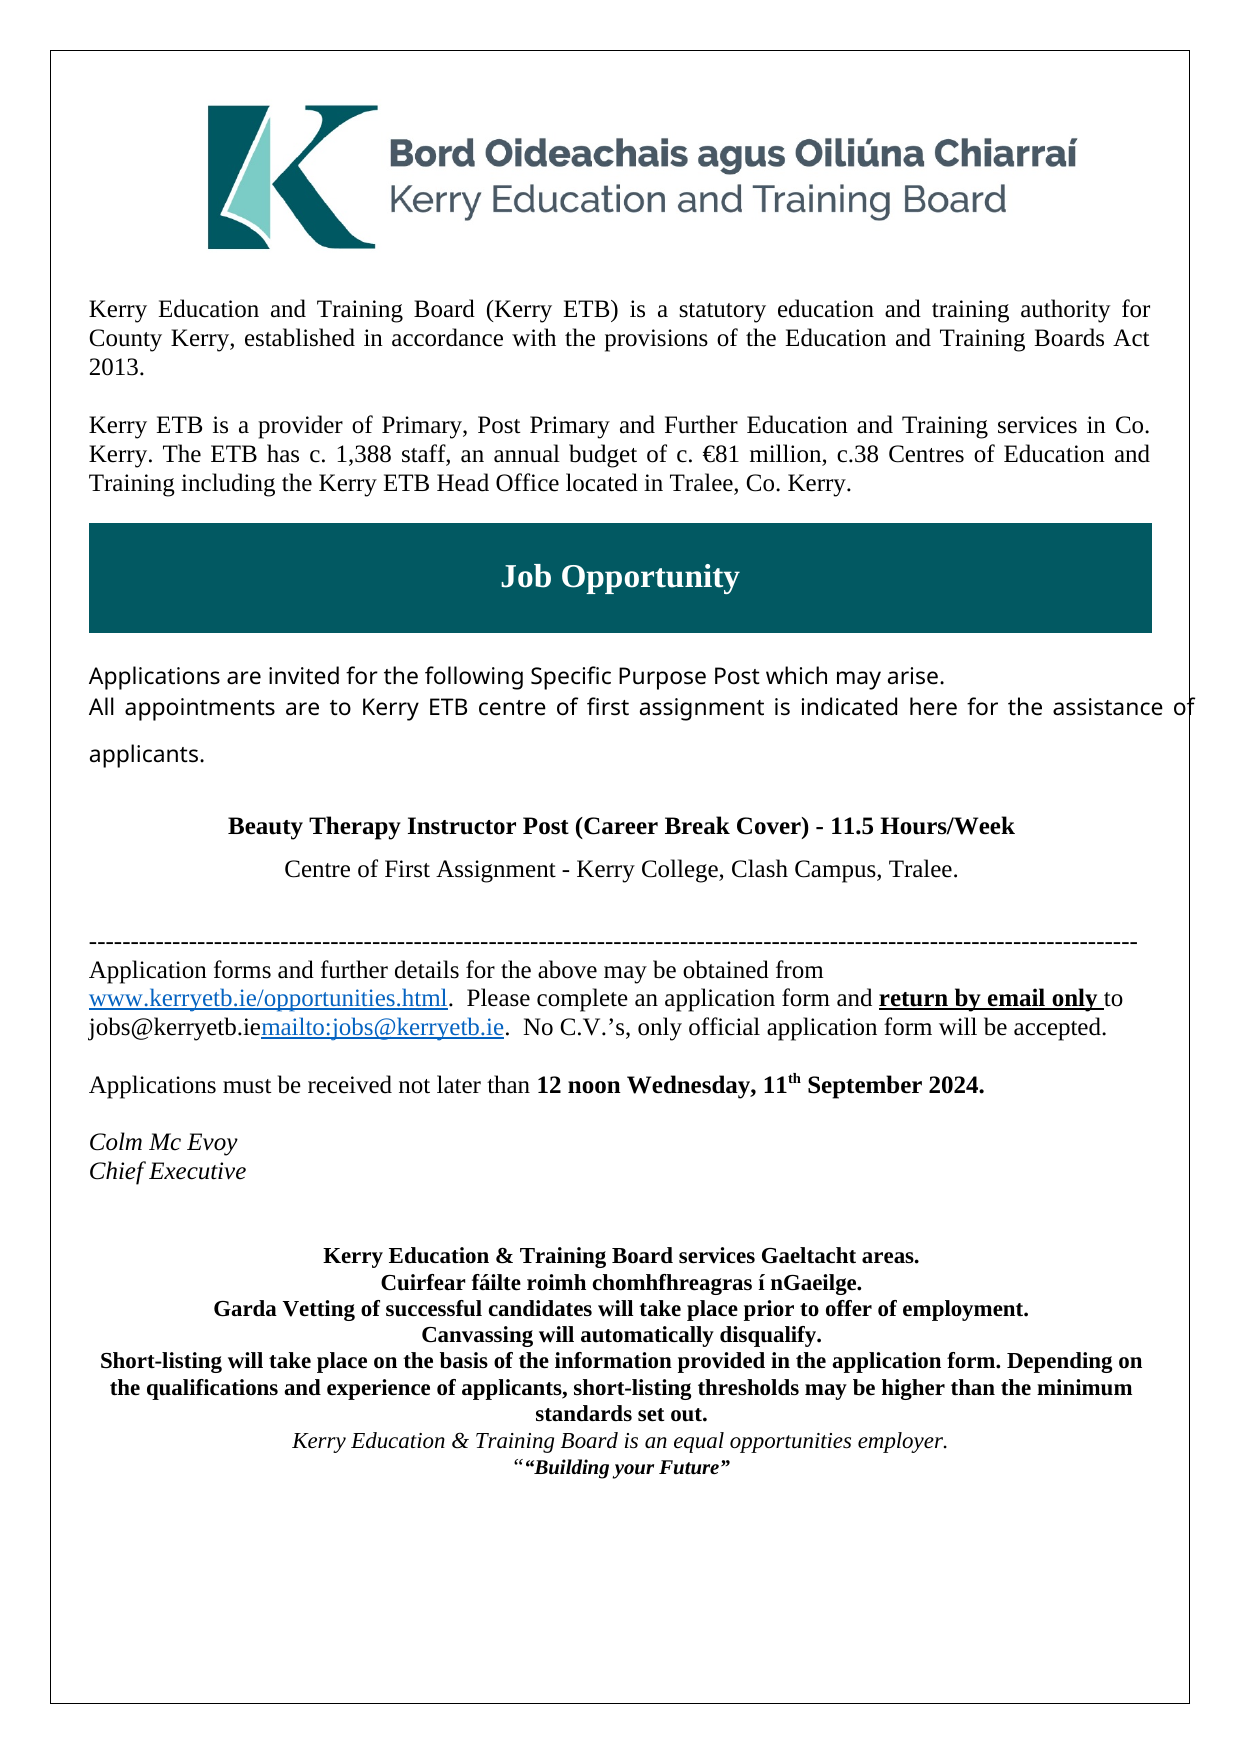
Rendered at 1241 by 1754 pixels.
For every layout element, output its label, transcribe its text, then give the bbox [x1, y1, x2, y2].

text Job Opportunity [89, 557, 1152, 595]
text Centre of First Assignment - Kerry College, Clash Campus, Tralee. [89, 854, 1154, 883]
text Chief Executive [89, 1156, 1152, 1185]
text Cuirfear fáilte roimh chomhfhreagras í nGaeilge. [89, 1268, 1154, 1295]
picture [184, 88, 1101, 266]
text Kerry Education and Training Board (Kerry ETB) is a statutory education and training authority for County Kerry, established in accordance with the provisions of the Education and Training Boards Act 2013. [89, 352, 1152, 382]
subtitle ““Building your Future” [89, 1453, 1154, 1479]
text Colm Mc Evoy [89, 1127, 1152, 1156]
text Beauty Therapy Instructor Post (Career Break Cover) - 11.5 Hours/Week [89, 811, 1154, 840]
text All appointments are to Kerry ETB centre of first assignment is indicated here for the assistance of applicants. [89, 691, 1189, 769]
text Short-listing will take place on the basis of the information provided in the application form. Depending on the qualifications and experience of applicants, short-listing thresholds may be higher than the minimum standards set out. [89, 1348, 1154, 1427]
text Kerry Education & Training Board services Gaeltacht areas. [89, 1242, 1154, 1268]
subtitle Kerry Education & Training Board is an equal opportunities employer. [89, 1427, 1154, 1453]
text Application forms and further details for the above may be obtained from www.kerryetb.ie/opportunities.html. Please complete an application form and return by email only to jobs@kerryetb.iemailto:jobs@kerryetb.ie. No C.V.’s, only official application form will be accepted. [89, 955, 1152, 1041]
text Canvassing will automatically disqualify. [89, 1321, 1154, 1348]
text Kerry ETB is a provider of Primary, Post Primary and Further Education and Training services in Co. Kerry. The ETB has c. 1,388 staff, an annual budget of c. €81 million, c.38 Centres of Education and Training including the Kerry ETB Head Office located in Tralee, Co. Kerry. [89, 410, 1152, 497]
text Applications are invited for the following Specific Purpose Post which may arise. [89, 659, 1189, 691]
text Applications must be received not later than 12 noon Wednesday, 11th September 2024. [89, 1070, 1152, 1098]
text ------------------------------------------------------------------------------------------------------------------------------ [89, 926, 1152, 955]
text Garda Vetting of successful candidates will take place prior to offer of employment. [89, 1295, 1154, 1321]
